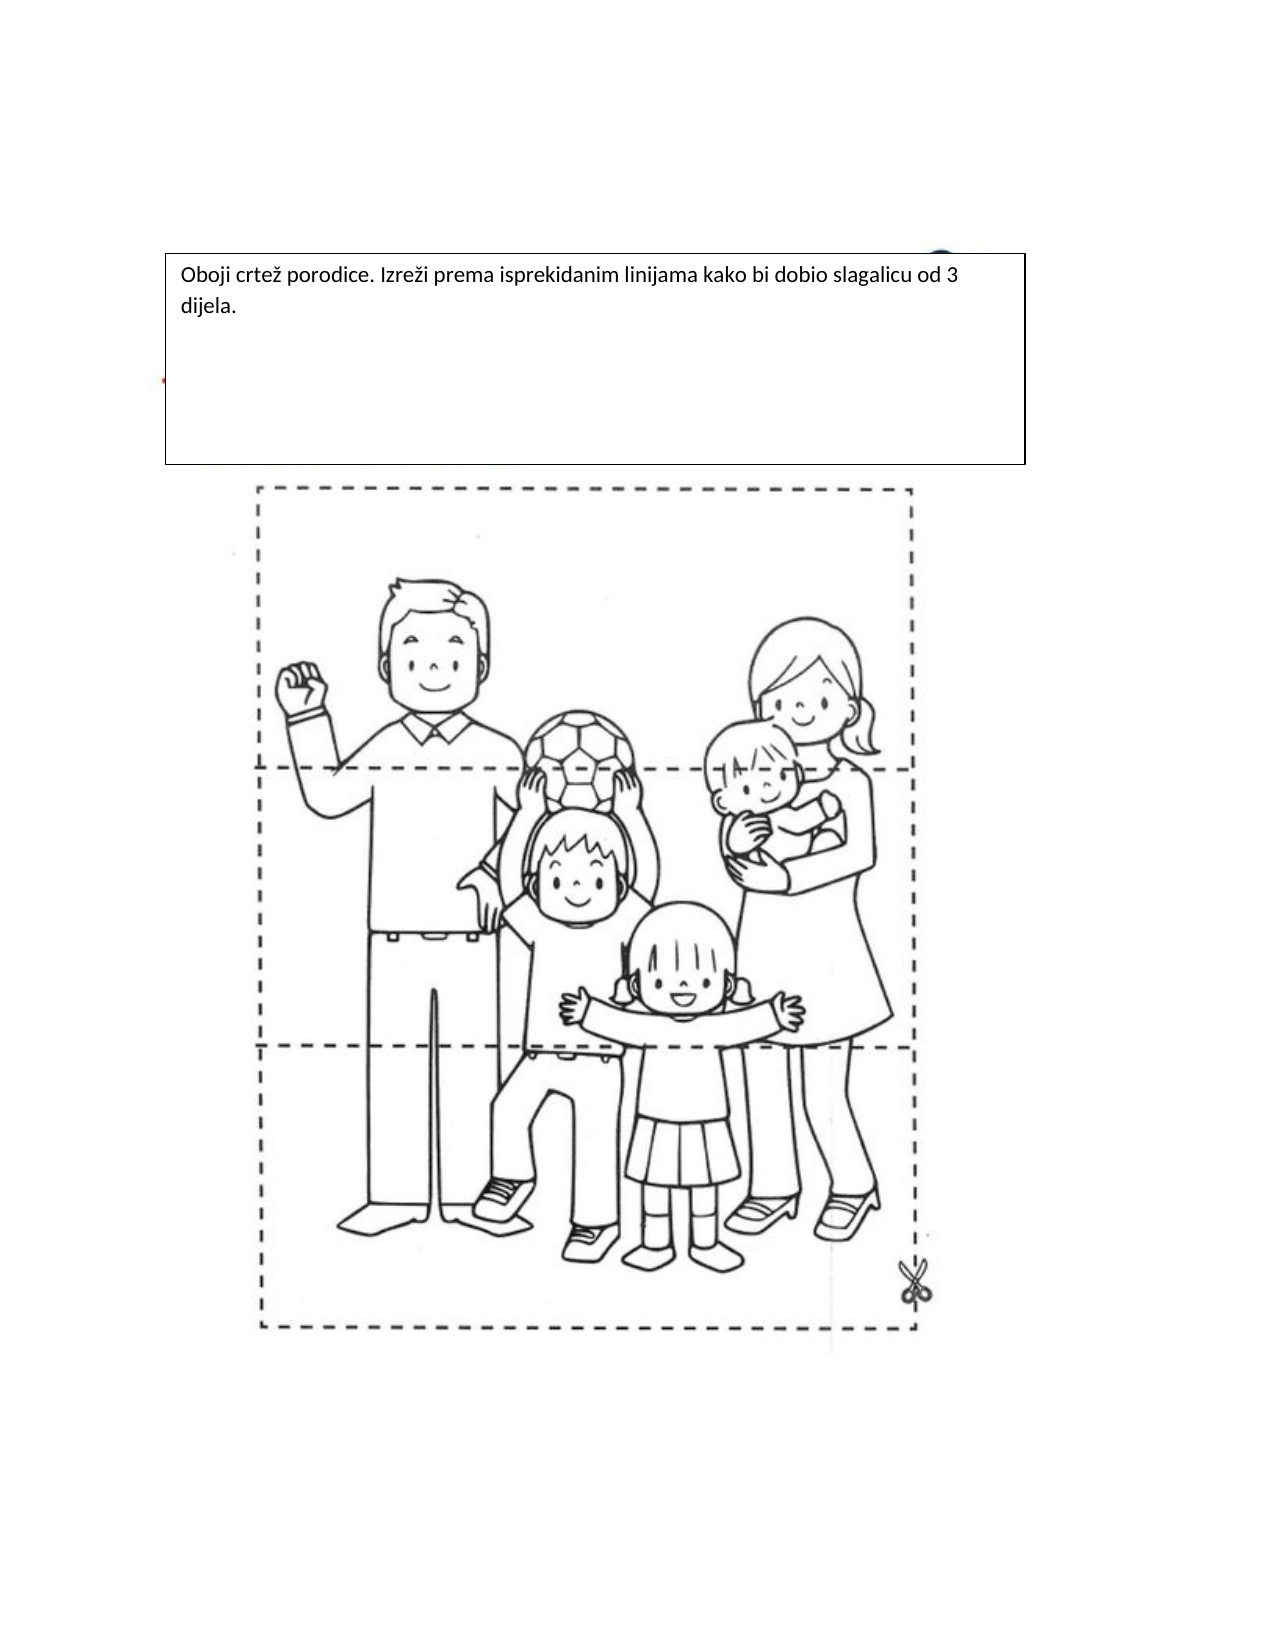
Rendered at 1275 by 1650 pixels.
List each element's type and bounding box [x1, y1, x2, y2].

picture [150, 243, 1031, 1489]
